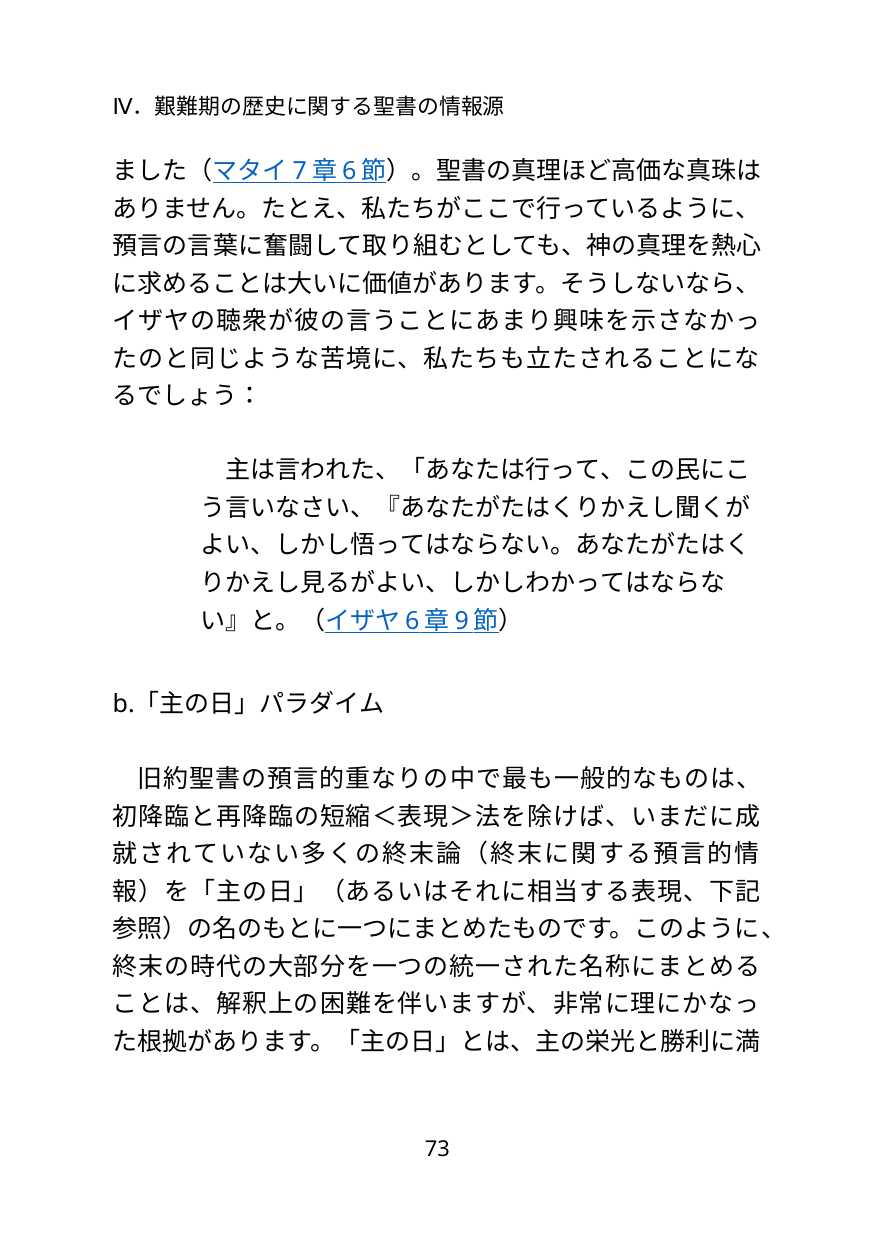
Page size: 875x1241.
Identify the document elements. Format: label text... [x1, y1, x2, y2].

subtitle b.「主の日」パラダイム [112, 683, 762, 721]
text 主は言われた、「あなたは行って、この民にこう言いなさい、『あなたがたはくりかえし聞くがよい、しかし悟ってはならない。あなたがたはくりかえし見るがよい、しかしわかってはならない』と。（イザヤ6章9節） [200, 450, 762, 637]
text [112, 150, 762, 412]
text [112, 758, 762, 1058]
